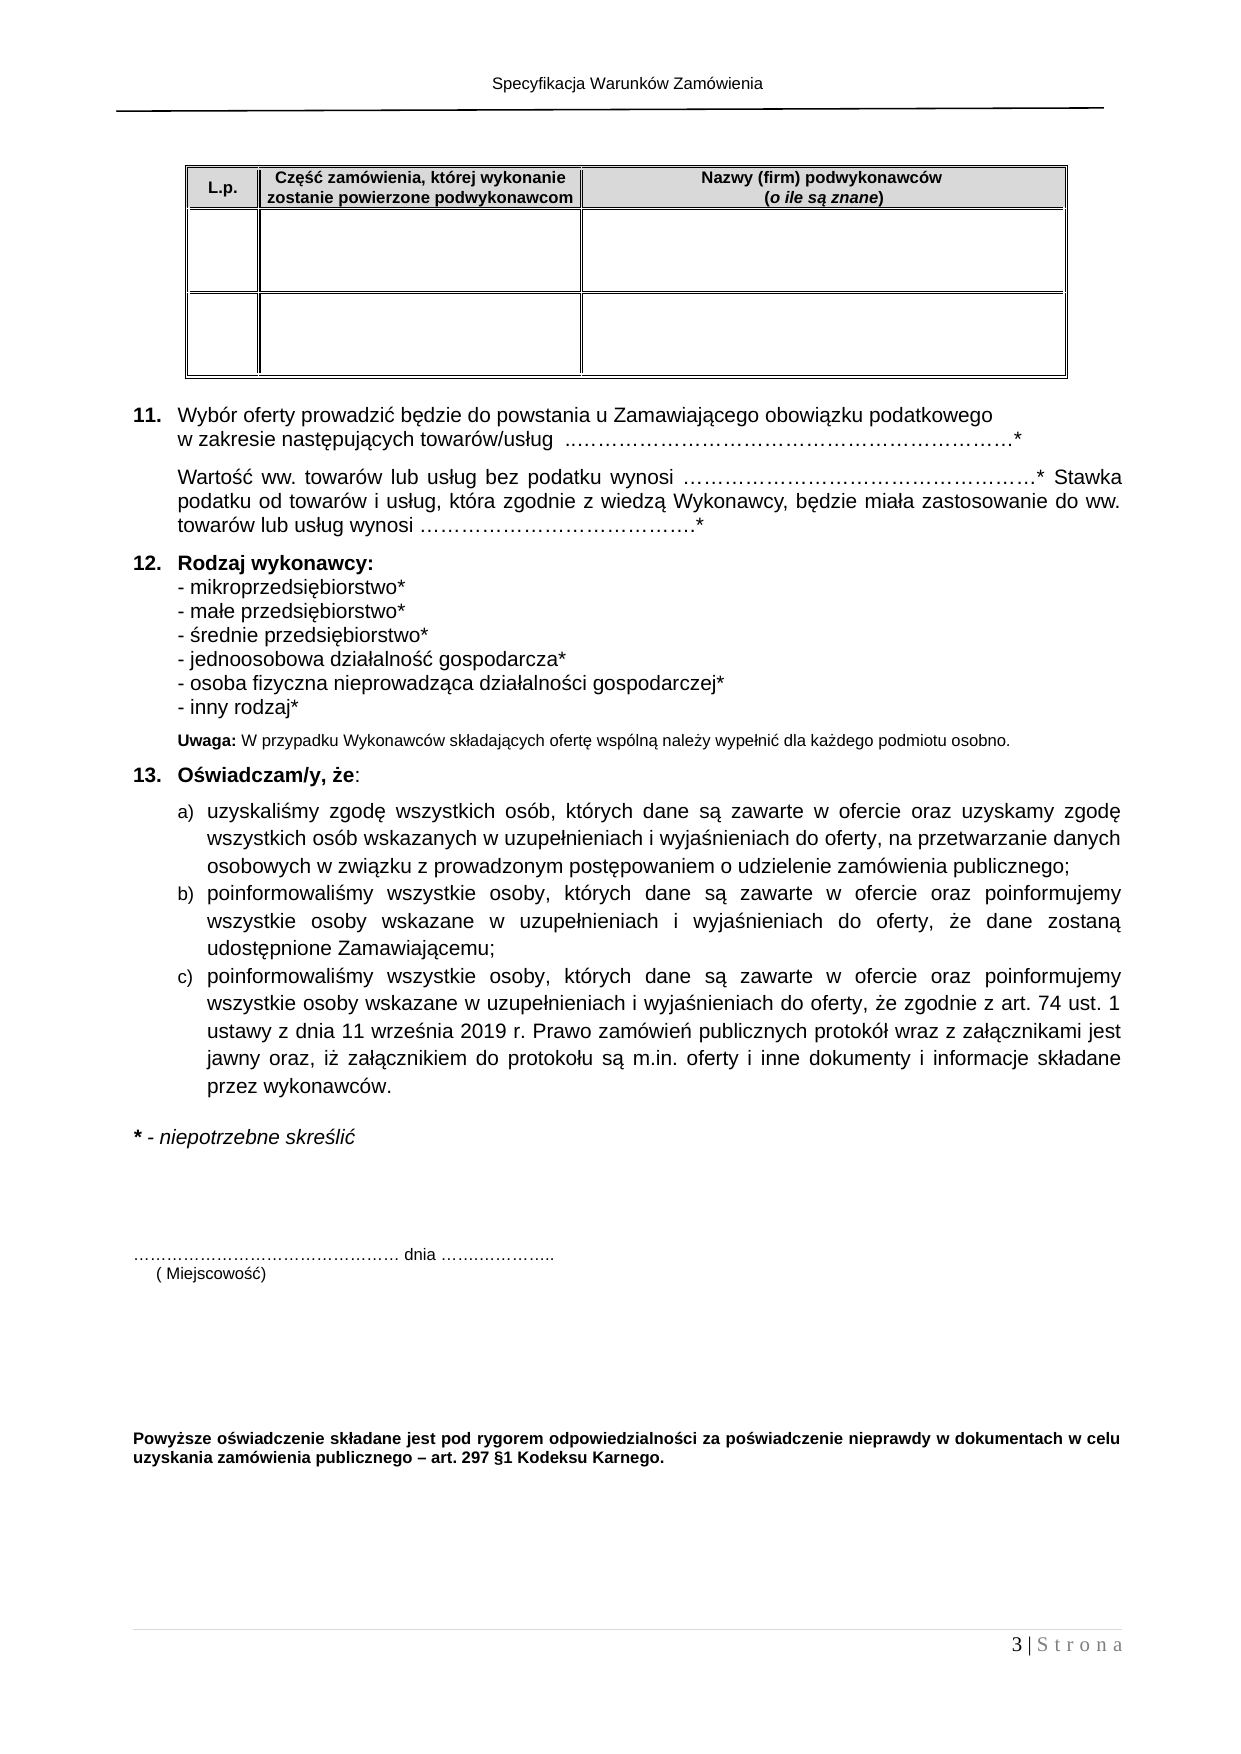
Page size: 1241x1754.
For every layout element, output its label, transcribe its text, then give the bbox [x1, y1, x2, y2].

table_cell [581, 291, 1066, 375]
text - mikroprzedsiębiorstwo* [177, 575, 1122, 599]
text - inny rodzaj* [177, 695, 1122, 719]
table_header L.p. [186, 166, 259, 207]
text ( Miejscowość) [133, 1264, 1122, 1283]
table_cell [186, 291, 259, 375]
table_cell [188, 207, 257, 291]
text Uwaga: W przypadku Wykonawców składających ofertę wspólną należy wypełnić dla każdego podmiotu osobno. [133, 731, 1122, 750]
list Oświadczam/y, że: [133, 763, 1122, 787]
table_header Nazwy (firm) podwykonawców (o ile są znane) [581, 168, 1065, 207]
table_cell [259, 294, 581, 375]
text - małe przedsiębiorstwo* [177, 599, 1122, 623]
text Powyższe oświadczenie składane jest pod rygorem odpowiedzialności za poświadczenie nieprawdy w dokumentach w celu uzyskania zamówienia publicznego – art. 297 §1 Kodeksu Karnego. [133, 1429, 1122, 1467]
table_cell [261, 210, 580, 291]
list Wybór oferty prowadzić będzie do powstania u Zamawiającego obowiązku podatkowego w zakresie następujących towarów/usług ..………………………………………………………* [133, 402, 1122, 450]
list poinformowaliśmy wszystkie osoby, których dane są zawarte w ofercie oraz poinformujemy wszystkie osoby wskazane w uzupełnieniach i wyjaśnieniach do oferty, że zgodnie z art. 74 ust. 1 ustawy z dnia 11 września 2019 r. Prawo zamówień publicznych protokół wraz z załącznikami jest jawny oraz, iż załącznikiem do protokołu są m.in. oferty i inne dokumenty i informacje składane przez wykonawców. [177, 964, 1122, 1098]
text - średnie przedsiębiorstwo* [177, 623, 1122, 647]
text Wartość ww. towarów lub usług bez podatku wynosi ……………………………………………* Stawka podatku od towarów i usług, która zgodnie z wiedzą Wykonawcy, będzie miała zastosowanie do ww. towarów lub usług wynosi ………………………………….* [177, 465, 1122, 537]
text - osoba fizyczna nieprowadząca działalności gospodarczej* [177, 671, 1122, 695]
text * - niepotrzebne skreślić [133, 1125, 1122, 1149]
table_header Część zamówienia, której wykonanie zostanie powierzone podwykonawcom [259, 168, 581, 207]
list poinformowaliśmy wszystkie osoby, których dane są zawarte w ofercie oraz poinformujemy wszystkie osoby wskazane w uzupełnieniach i wyjaśnieniach do oferty, że dane zostaną udostępnione Zamawiającemu; [177, 881, 1122, 960]
text ………………………………………… dnia …….………….. [133, 1245, 1122, 1264]
list uzyskaliśmy zgodę wszystkich osób, których dane są zawarte w ofercie oraz uzyskamy zgodę wszystkich osób wskazanych w uzupełnieniach i wyjaśnieniach do oferty, na przetwarzanie danych osobowych w związku z prowadzonym postępowaniem o udzielenie zamówienia publicznego; [177, 799, 1122, 878]
list Rodzaj wykonawcy: [133, 551, 1122, 575]
table_cell [583, 207, 1065, 291]
text - jednoosobowa działalność gospodarcza* [177, 647, 1122, 671]
